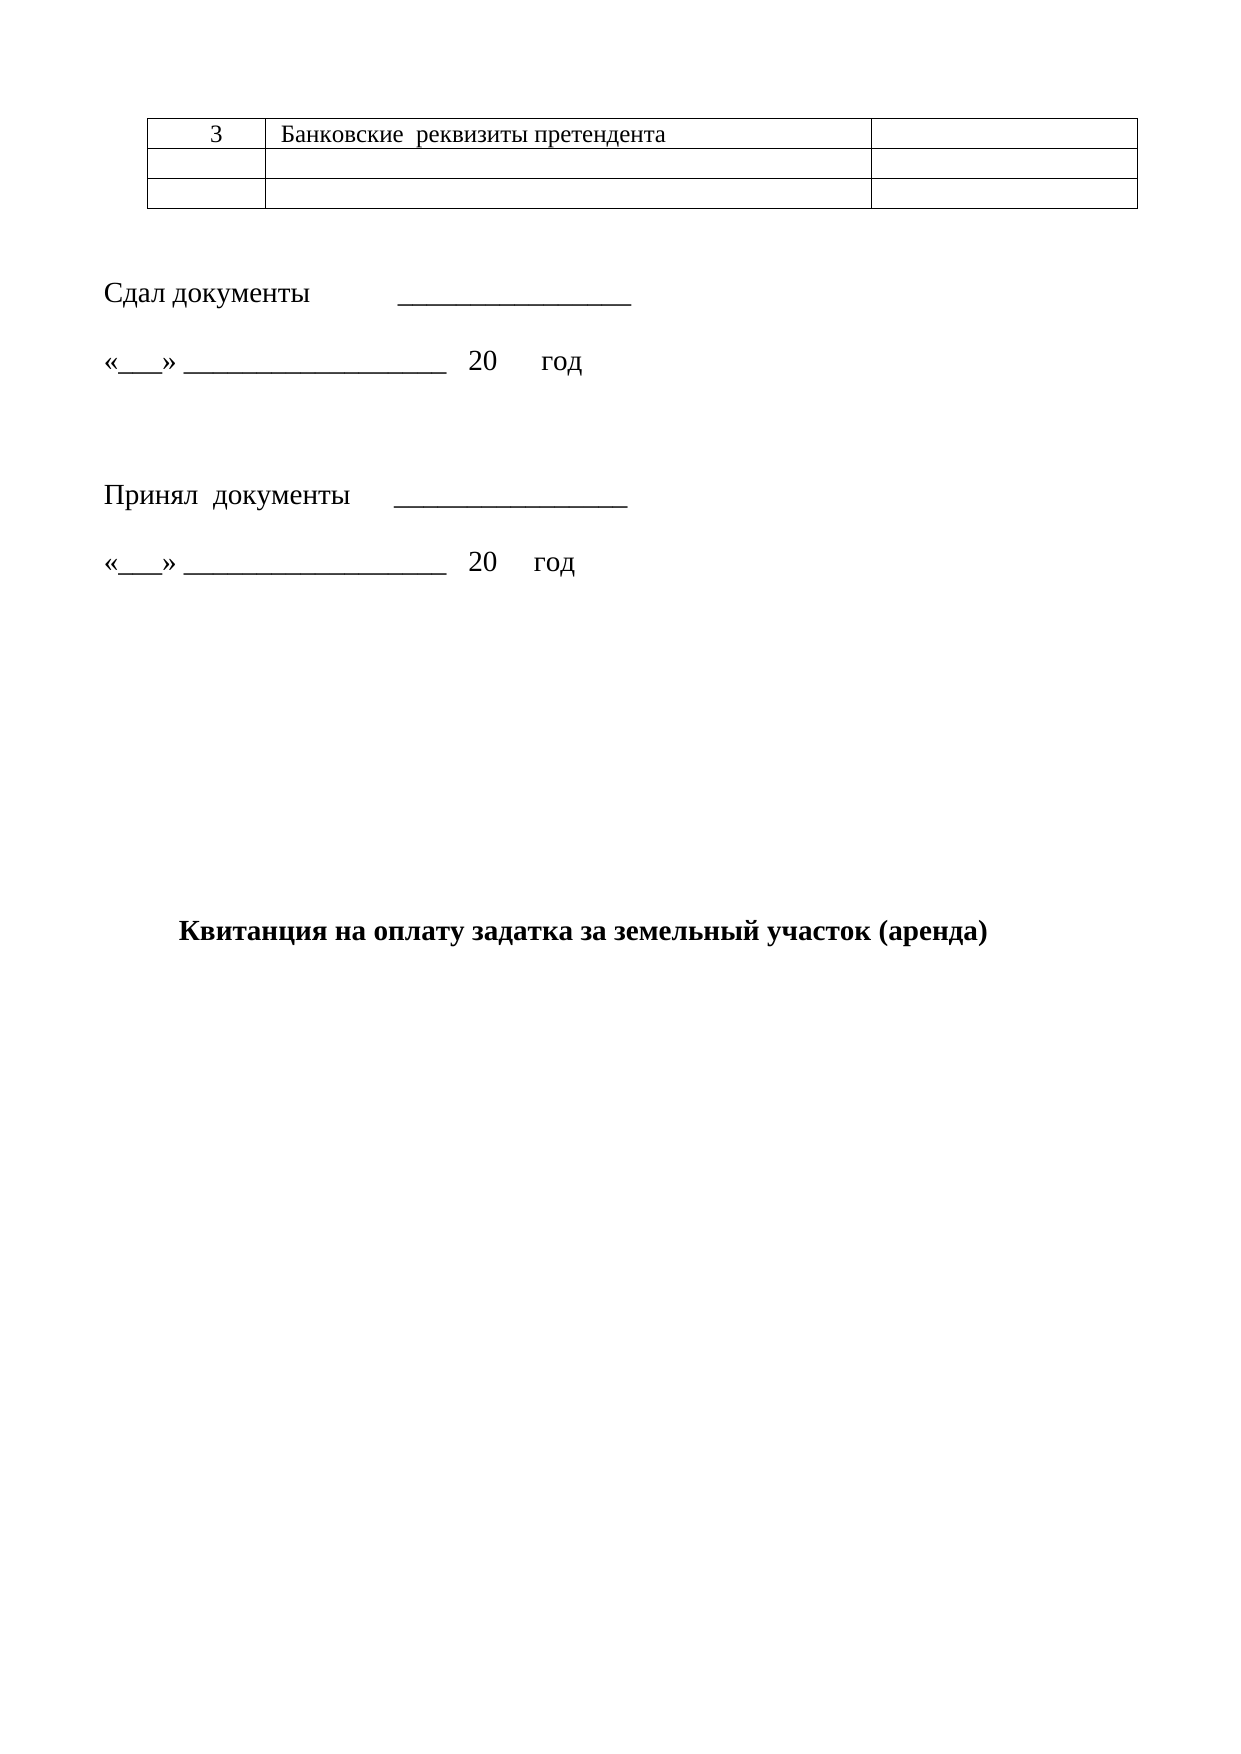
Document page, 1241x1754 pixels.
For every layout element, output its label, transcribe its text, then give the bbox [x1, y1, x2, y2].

text «___» __________________ 20 год [29, 343, 1196, 376]
text Сдал документы ________________ [29, 276, 1196, 309]
table_cell [872, 149, 1137, 178]
table_cell [148, 179, 265, 207]
table_cell [266, 179, 871, 207]
text Принял документы ________________ [29, 477, 1196, 510]
table_cell Банковские реквизиты претендента [266, 119, 871, 148]
table_cell [266, 149, 871, 178]
text «___» __________________ 20 год [29, 544, 1196, 577]
table_cell [148, 149, 265, 178]
table_cell [872, 179, 1137, 207]
text Квитанция на оплату задатка за земельный участок (аренда) [29, 913, 1063, 946]
table_cell [872, 119, 1137, 148]
table_cell 3 [148, 119, 265, 148]
